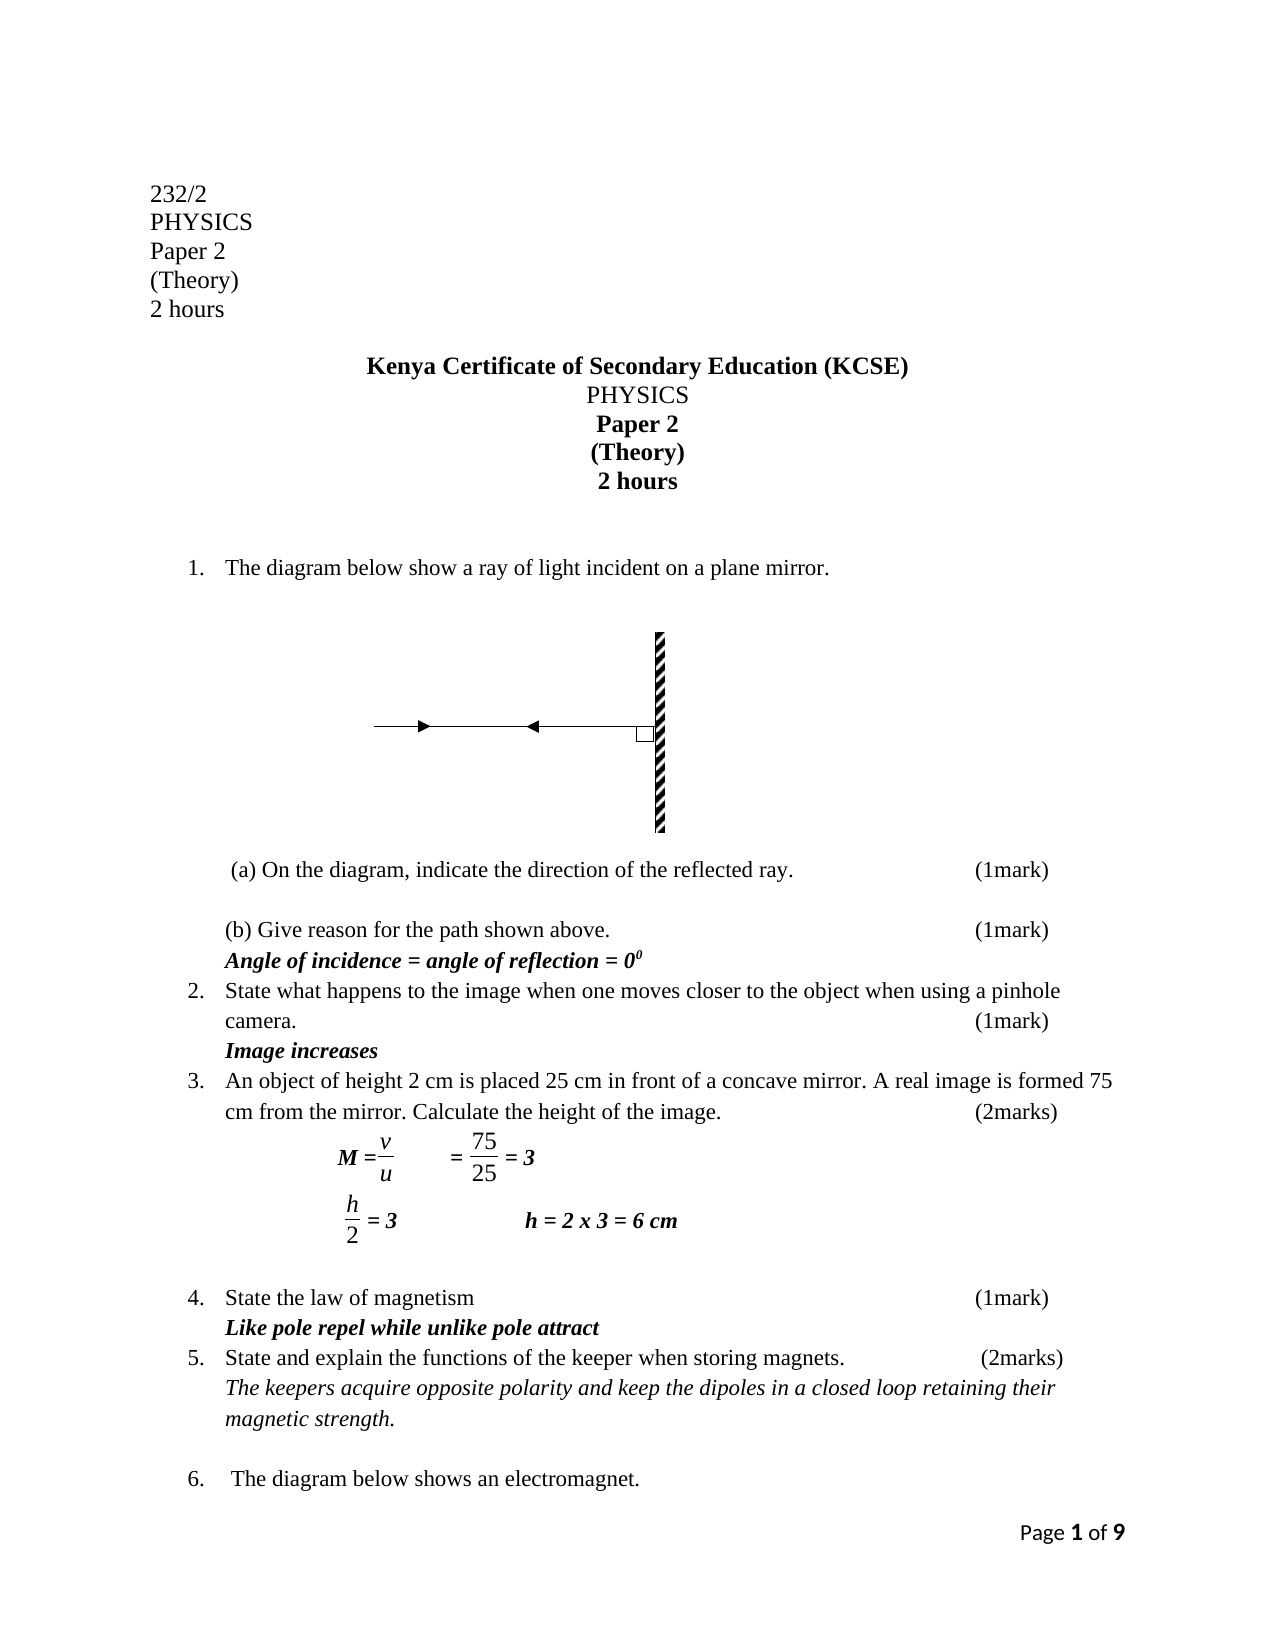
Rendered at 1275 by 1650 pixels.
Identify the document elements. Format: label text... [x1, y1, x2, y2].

list Image increases [225, 1037, 1125, 1064]
list State what happens to the image when one moves closer to the object when using a pinhole camera. (1mark) [187, 977, 1125, 1033]
text Paper 2 [150, 236, 1125, 265]
list (b) Give reason for the path shown above. (1mark) [225, 916, 1125, 943]
list The diagram below show a ray of light incident on a plane mirror. [187, 554, 1125, 580]
text 2 hours [150, 466, 1125, 495]
list = 3 h = 2 x 3 = 6 cm [337, 1191, 1125, 1250]
text (Theory) [150, 437, 1125, 466]
text Kenya Certificate of Secondary Education (KCSE) [150, 351, 1125, 380]
text 232/2 [150, 179, 1125, 207]
text 2 hours [150, 294, 1125, 322]
picture [656, 632, 665, 833]
list M = = = 3 [337, 1128, 1125, 1187]
text PHYSICS [150, 207, 1125, 236]
list An object of height 2 cm is placed 25 cm in front of a concave mirror. A real image is formed 75 cm from the mirror. Calculate the height of the image. (2marks) [187, 1067, 1125, 1124]
text (Theory) [150, 265, 1125, 294]
list Angle of incidence = angle of reflection = 00 [225, 947, 1125, 973]
text PHYSICS [150, 380, 1125, 409]
text Paper 2 [150, 409, 1125, 437]
list State and explain the functions of the keeper when storing magnets. (2marks) [187, 1344, 1125, 1371]
list The diagram below shows an electromagnet. [187, 1465, 1125, 1491]
list (a) On the diagram, indicate the direction of the reflected ray. (1mark) [225, 856, 1125, 882]
list State the law of magnetism (1mark) [187, 1284, 1125, 1310]
list Like pole repel while unlike pole attract [225, 1314, 1125, 1340]
list The keepers acquire opposite polarity and keep the dipoles in a closed loop retaining their magnetic strength. [225, 1374, 1125, 1431]
